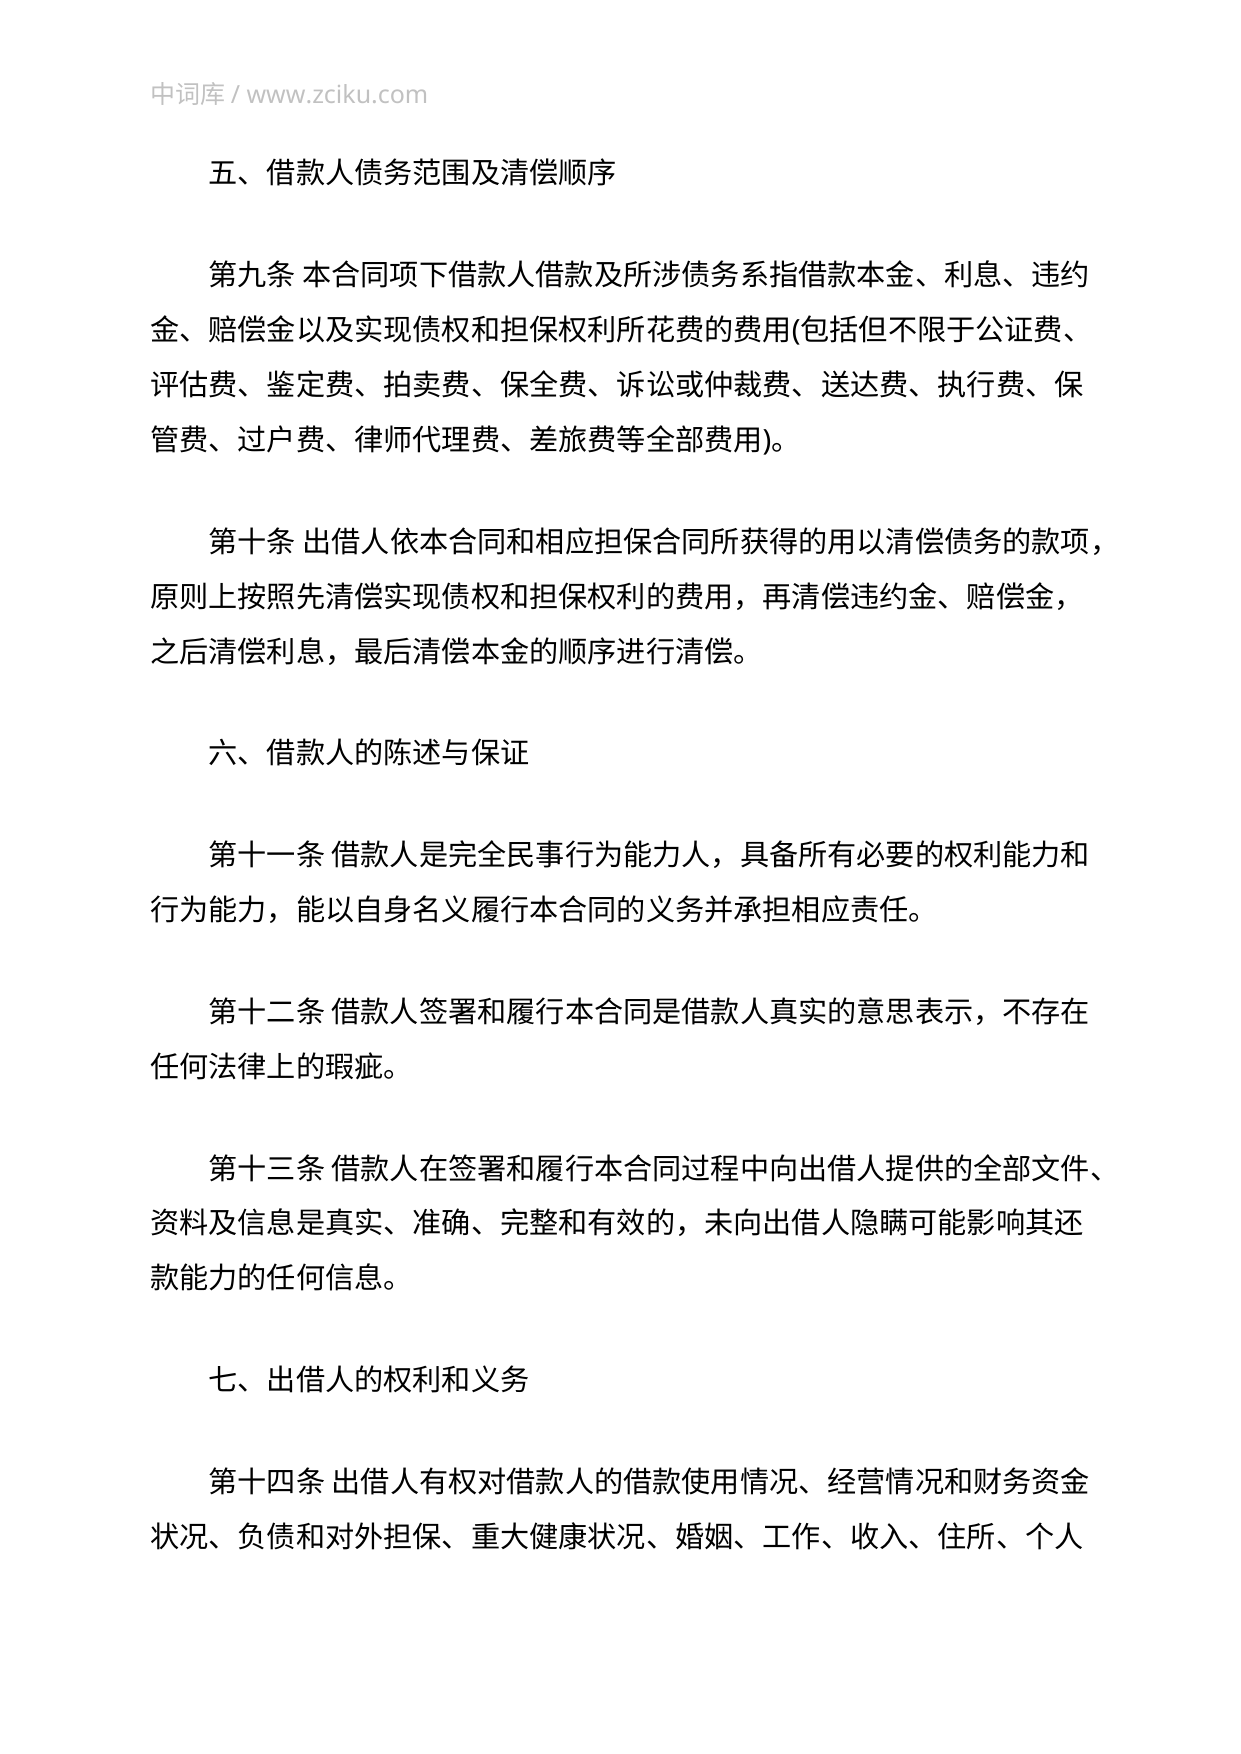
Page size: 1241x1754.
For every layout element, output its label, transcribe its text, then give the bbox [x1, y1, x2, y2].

text 第九条 本合同项下借款人借款及所涉债务系指借款本金、利息、违约金、赔偿金以及实现债权和担保权利所花费的费用(包括但不限于公证费、评估费、鉴定费、拍卖费、保全费、诉讼或仲裁费、送达费、执行费、保管费、过户费、律师代理费、差旅费等全部费用)。 [150, 252, 1090, 459]
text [150, 1458, 1090, 1556]
text 六、借款人的陈述与保证 [150, 730, 1090, 772]
text 五、借款人债务范围及清偿顺序 [150, 150, 1090, 192]
text 第十一条 借款人是完全民事行为能力人，具备所有必要的权利能力和行为能力，能以自身名义履行本合同的义务并承担相应责任。 [150, 832, 1090, 929]
text 第十三条 借款人在签署和履行本合同过程中向出借人提供的全部文件、资料及信息是真实、准确、完整和有效的，未向出借人隐瞒可能影响其还款能力的任何信息。 [150, 1145, 1090, 1297]
text 第十二条 借款人签署和履行本合同是借款人真实的意思表示，不存在任何法律上的瑕疵。 [150, 988, 1090, 1086]
text 七、出借人的权利和义务 [150, 1357, 1090, 1399]
text 第十条 出借人依本合同和相应担保合同所获得的用以清偿债务的款项，原则上按照先清偿实现债权和担保权利的费用，再清偿违约金、赔偿金，之后清偿利息，最后清偿本金的顺序进行清偿。 [150, 518, 1090, 671]
